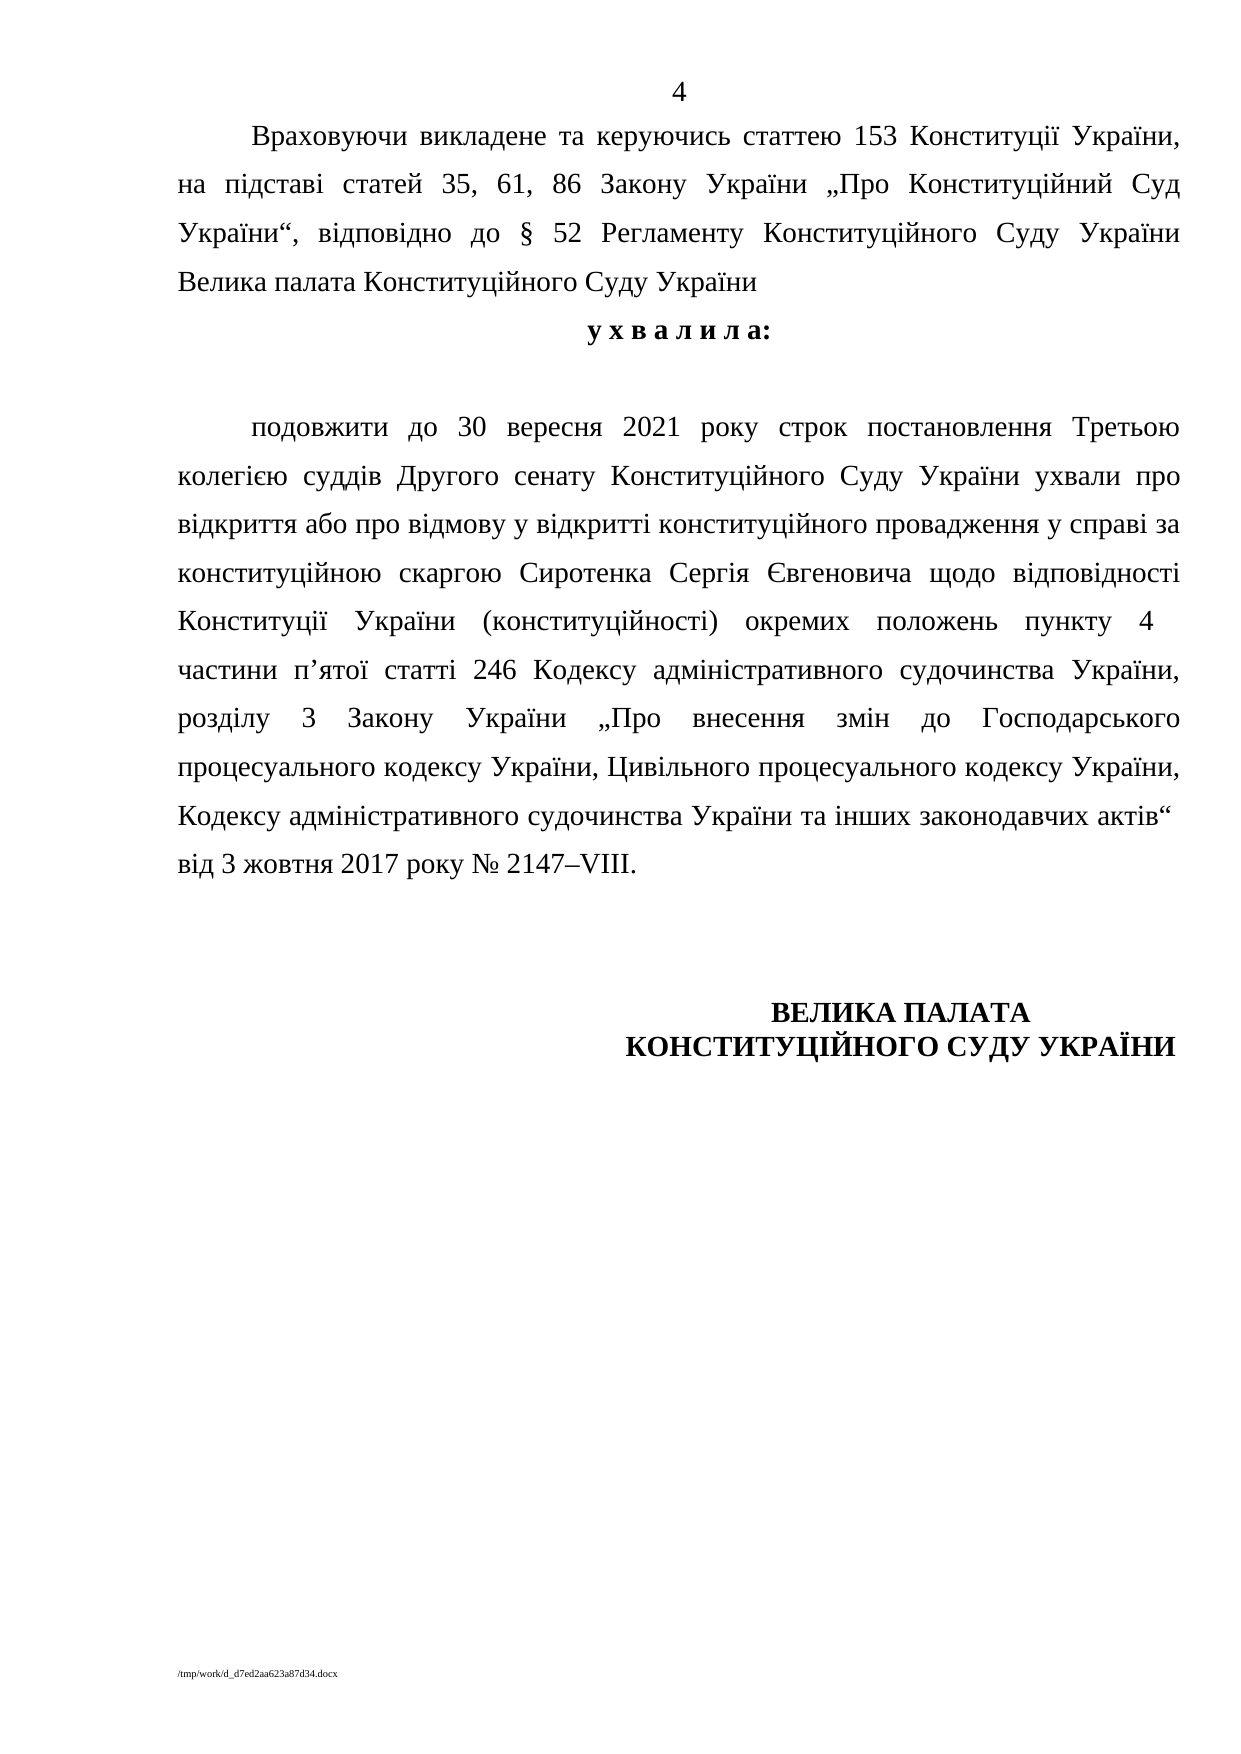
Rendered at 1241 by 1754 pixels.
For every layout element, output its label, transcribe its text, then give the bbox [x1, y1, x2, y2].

text у х в а л и л а: [177, 312, 1181, 346]
text Велика палата [620, 995, 1181, 1029]
text Конституційного Суду України [620, 1029, 1181, 1062]
text Враховуючи викладене та керуючись статтею 153 Конституції України, на підставі статей 35, 61, 86 Закону України „Про Конституційний Суд України“, відповідно до § 52 Регламенту Конституційного Суду України Велика палата Конституційного Суду України [177, 118, 1181, 297]
text подовжити до 30 вересня 2021 року строк постановлення Третьою колегією суддів Другого сенату Конституційного Суду України ухвали про відкриття або про відмову у відкритті конституційного провадження у справі за конституційною скаргою Сиротенка Сергія Євгеновича щодо відповідності Конституції України (конституційності) окремих положень пункту 4 частини п’ятої статті 246 Кодексу адміністративного судочинства України, розділу 3 Закону України „Про внесення змін до Господарського процесуального кодексу України, Цивільного процесуального кодексу України, Кодексу адміністративного судочинства України та інших законодавчих актів“ від 3 жовтня 2017 року № 2147–VIII. [177, 409, 1181, 880]
